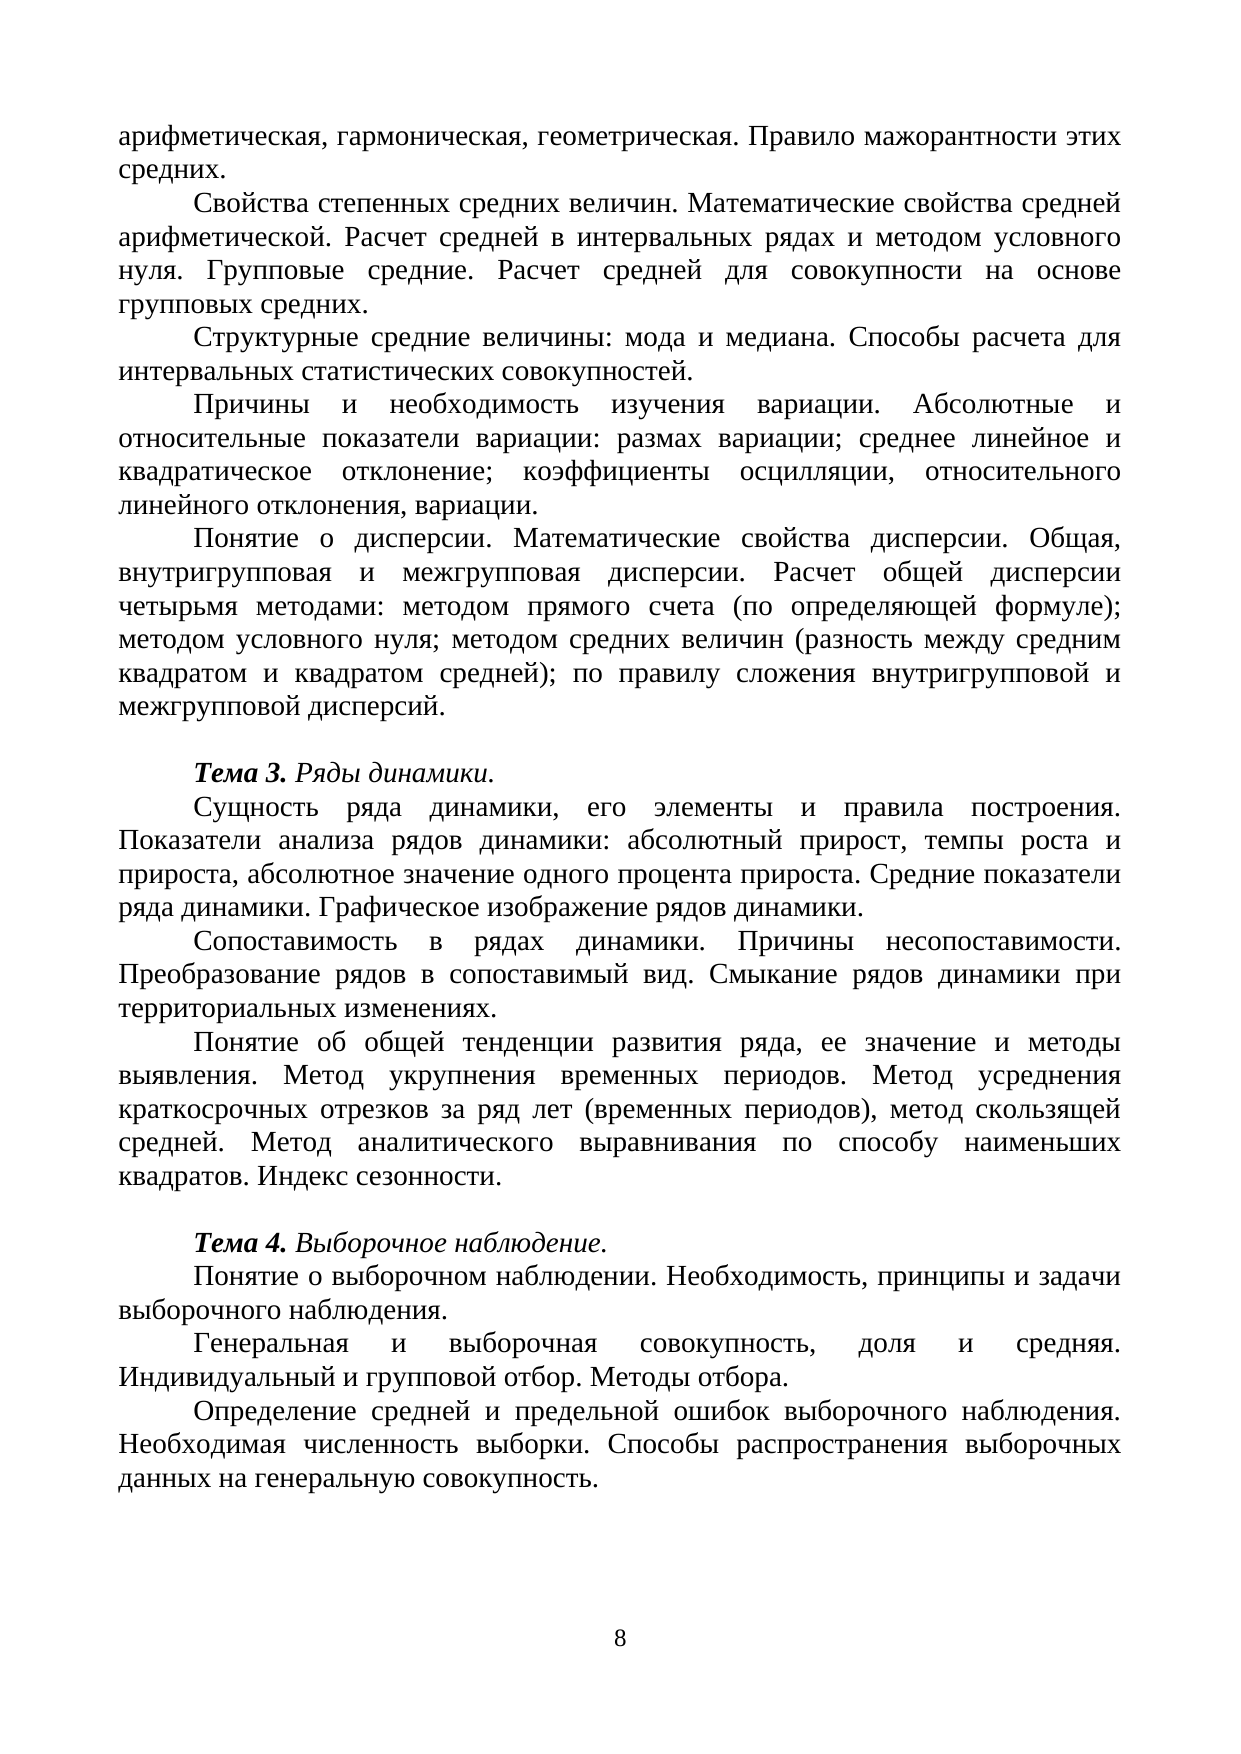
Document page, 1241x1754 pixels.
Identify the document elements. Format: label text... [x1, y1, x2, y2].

text Генеральная и выборочная совокупность, доля и средняя. Индивидуальный и групповой отбор. Методы отбора. [118, 1326, 1122, 1393]
text Тема 3. Ряды динамики. [118, 755, 1122, 789]
text Свойства степенных средних величин. Математические свойства средней арифметической. Расчет средней в интервальных рядах и методом условного нуля. Групповые средние. Расчет средней для совокупности на основе групповых средних. [118, 185, 1122, 319]
text Тема 4. Выборочное наблюдение. [118, 1225, 1122, 1258]
text Сущность ряда динамики, его элементы и правила построения. Показатели анализа рядов динамики: абсолютный прирост, темпы роста и прироста, абсолютное значение одного процента прироста. Средние показатели ряда динамики. Графическое изображение рядов динамики. [118, 789, 1122, 923]
text Понятие об общей тенденции развития ряда, ее значение и методы выявления. Метод укрупнения временных периодов. Метод усреднения краткосрочных отрезков за ряд лет (временных периодов), метод скользящей средней. Метод аналитического выравнивания по способу наименьших квадратов. Индекс сезонности. [118, 1024, 1122, 1191]
text Понятие о дисперсии. Математические свойства дисперсии. Общая, внутригрупповая и межгрупповая дисперсии. Расчет общей дисперсии четырьмя методами: методом прямого счета (по определяющей формуле); методом условного нуля; методом средних величин (разность между средним квадратом и квадратом средней); по правилу сложения внутригрупповой и межгрупповой дисперсий. [118, 521, 1122, 722]
text Структурные средние величины: мода и медиана. Способы расчета для интервальных статистических совокупностей. [118, 319, 1122, 386]
text Определение средней и предельной ошибок выборочного наблюдения. Необходимая численность выборки. Способы распространения выборочных данных на генеральную совокупность. [118, 1393, 1122, 1493]
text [118, 118, 1122, 185]
text Понятие о выборочном наблюдении. Необходимость, принципы и задачи выборочного наблюдения. [118, 1258, 1122, 1326]
text Сопоставимость в рядах динамики. Причины несопоставимости. Преобразование рядов в сопоставимый вид. Смыкание рядов динамики при территориальных изменениях. [118, 923, 1122, 1024]
text Причины и необходимость изучения вариации. Абсолютные и относительные показатели вариации: размах вариации; среднее линейное и квадратическое отклонение; коэффициенты осцилляции, относительного линейного отклонения, вариации. [118, 386, 1122, 521]
